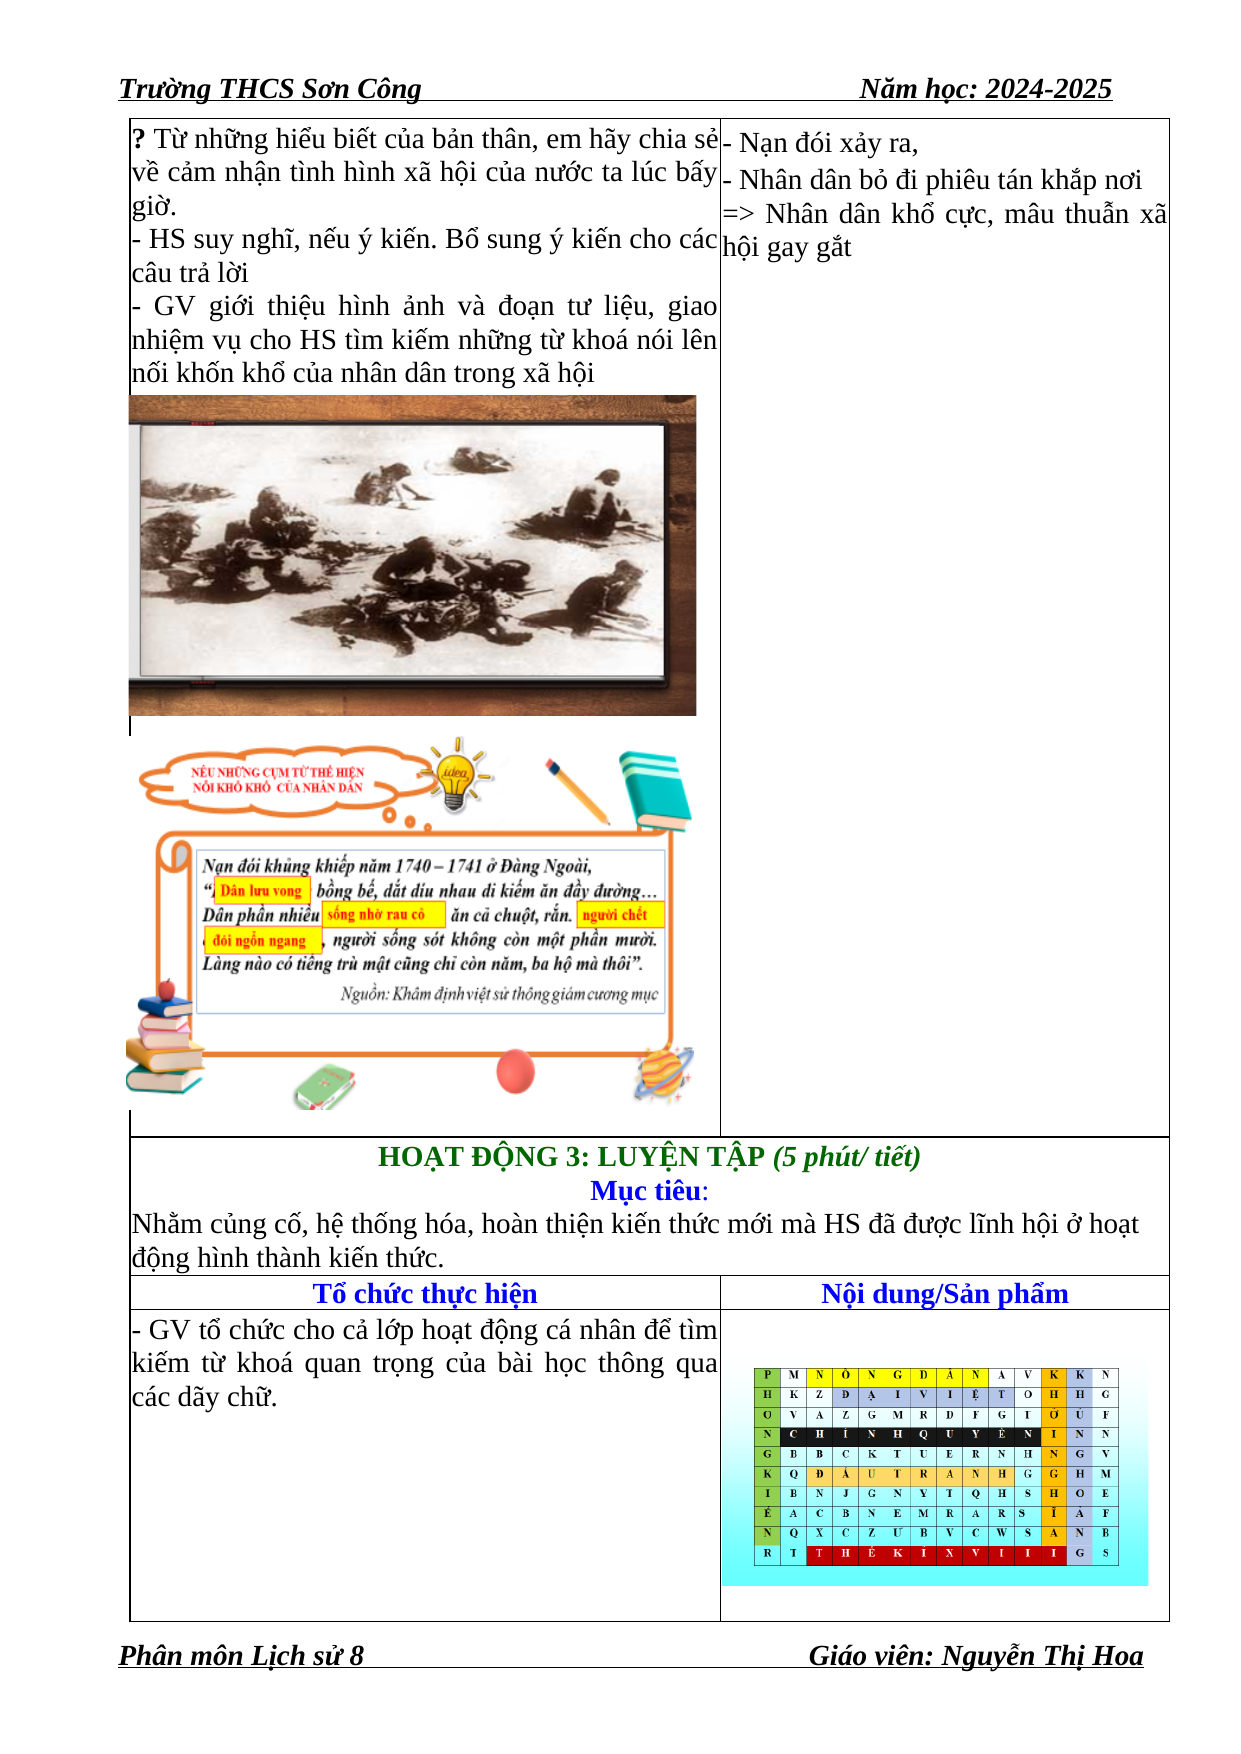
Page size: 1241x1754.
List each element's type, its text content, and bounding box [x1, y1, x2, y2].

table_cell [721, 1310, 1169, 1621]
table_cell HOẠT ĐỘNG 3: LUYỆN TẬP (5 phút/ tiết) Mục tiêu: Nhằm củng cố, hệ thống hóa, hoàn thiện kiến thức mới mà HS đã được lĩnh hội ở hoạt động hình thành kiến thức. [131, 1138, 1169, 1275]
picture [126, 736, 694, 1110]
table_cell Nội dung/Sản phẩm [721, 1276, 1169, 1309]
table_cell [131, 1310, 720, 1621]
picture [128, 395, 697, 716]
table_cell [721, 119, 1169, 1136]
picture [722, 1345, 1149, 1586]
table_cell Tổ chức thực hiện [131, 1276, 720, 1309]
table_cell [131, 119, 720, 1136]
